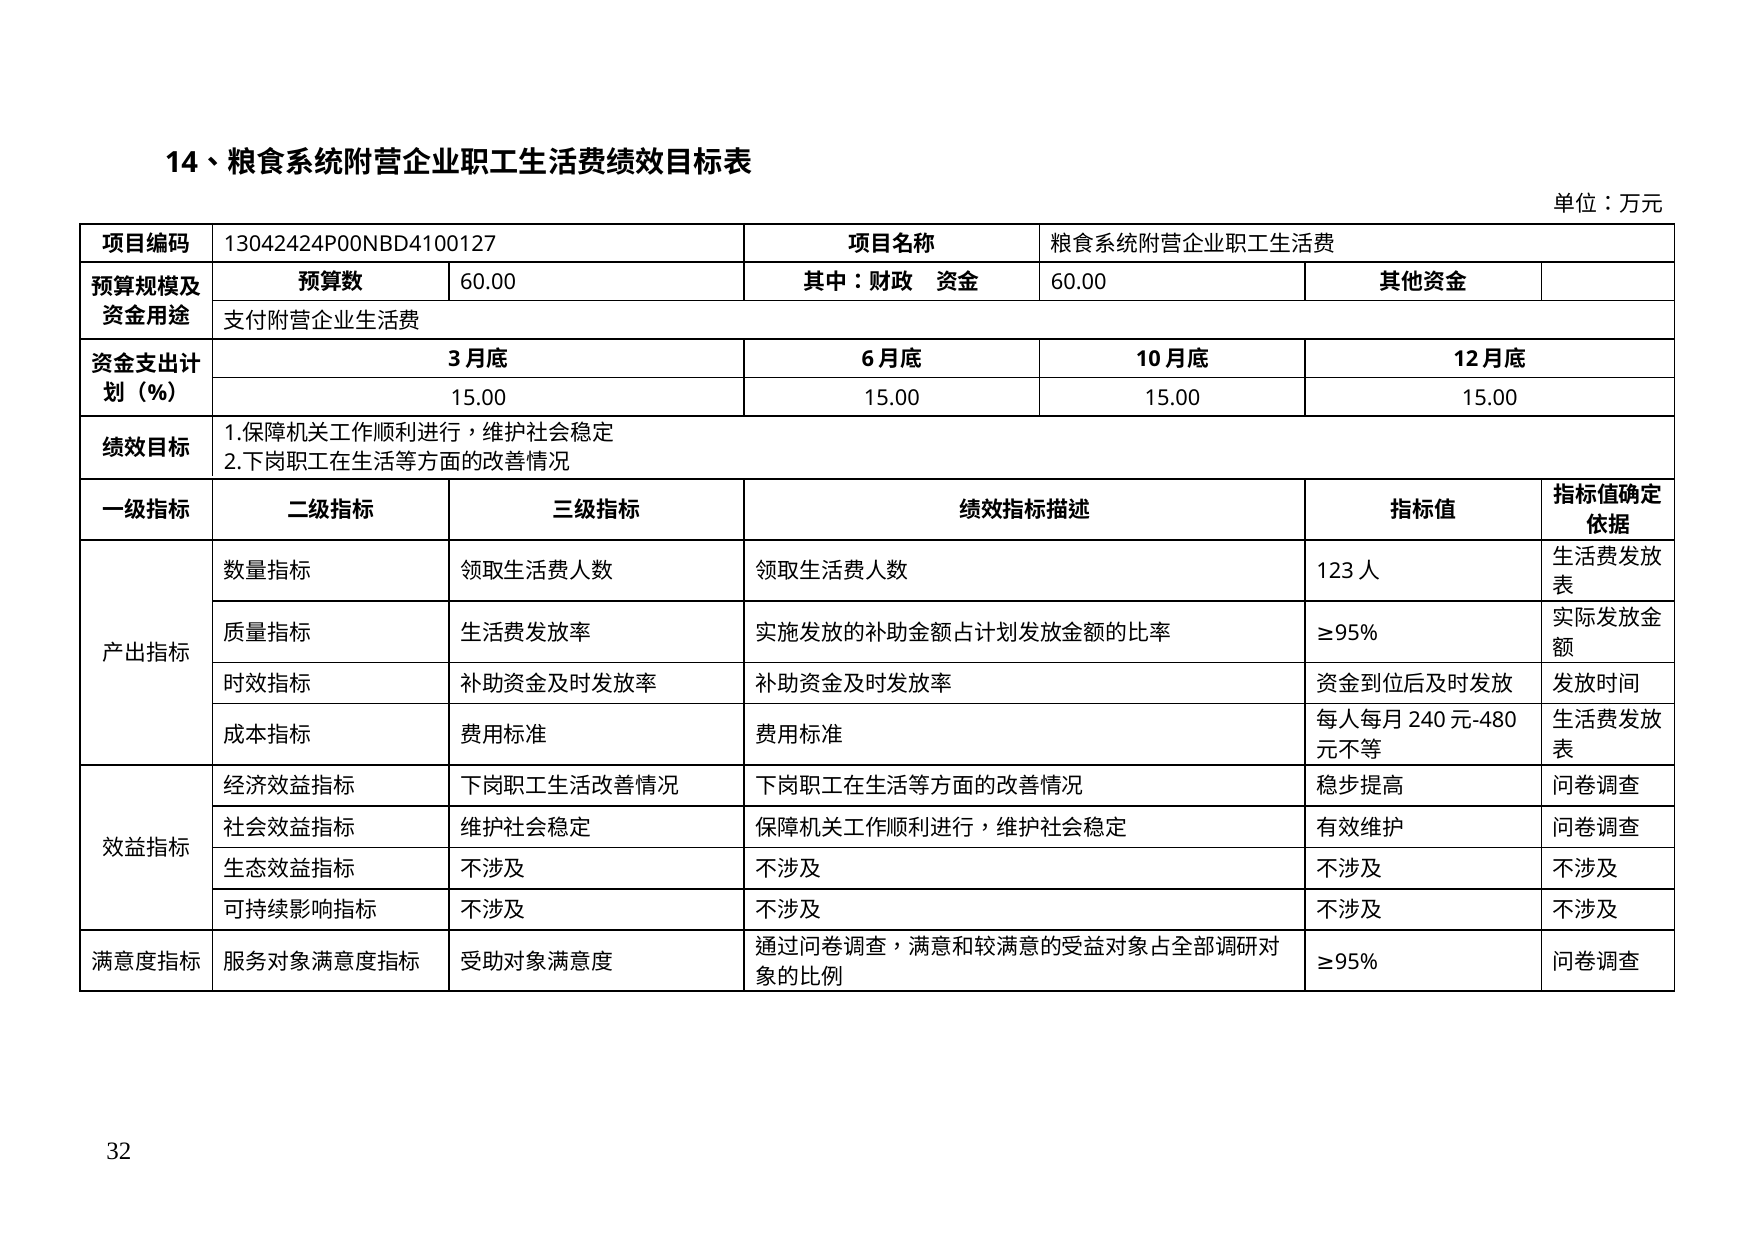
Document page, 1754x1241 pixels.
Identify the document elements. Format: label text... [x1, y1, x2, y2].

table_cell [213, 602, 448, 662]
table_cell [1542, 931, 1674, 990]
text 14、粮食系统附营企业职工生活费绩效目标表 [106, 142, 1648, 181]
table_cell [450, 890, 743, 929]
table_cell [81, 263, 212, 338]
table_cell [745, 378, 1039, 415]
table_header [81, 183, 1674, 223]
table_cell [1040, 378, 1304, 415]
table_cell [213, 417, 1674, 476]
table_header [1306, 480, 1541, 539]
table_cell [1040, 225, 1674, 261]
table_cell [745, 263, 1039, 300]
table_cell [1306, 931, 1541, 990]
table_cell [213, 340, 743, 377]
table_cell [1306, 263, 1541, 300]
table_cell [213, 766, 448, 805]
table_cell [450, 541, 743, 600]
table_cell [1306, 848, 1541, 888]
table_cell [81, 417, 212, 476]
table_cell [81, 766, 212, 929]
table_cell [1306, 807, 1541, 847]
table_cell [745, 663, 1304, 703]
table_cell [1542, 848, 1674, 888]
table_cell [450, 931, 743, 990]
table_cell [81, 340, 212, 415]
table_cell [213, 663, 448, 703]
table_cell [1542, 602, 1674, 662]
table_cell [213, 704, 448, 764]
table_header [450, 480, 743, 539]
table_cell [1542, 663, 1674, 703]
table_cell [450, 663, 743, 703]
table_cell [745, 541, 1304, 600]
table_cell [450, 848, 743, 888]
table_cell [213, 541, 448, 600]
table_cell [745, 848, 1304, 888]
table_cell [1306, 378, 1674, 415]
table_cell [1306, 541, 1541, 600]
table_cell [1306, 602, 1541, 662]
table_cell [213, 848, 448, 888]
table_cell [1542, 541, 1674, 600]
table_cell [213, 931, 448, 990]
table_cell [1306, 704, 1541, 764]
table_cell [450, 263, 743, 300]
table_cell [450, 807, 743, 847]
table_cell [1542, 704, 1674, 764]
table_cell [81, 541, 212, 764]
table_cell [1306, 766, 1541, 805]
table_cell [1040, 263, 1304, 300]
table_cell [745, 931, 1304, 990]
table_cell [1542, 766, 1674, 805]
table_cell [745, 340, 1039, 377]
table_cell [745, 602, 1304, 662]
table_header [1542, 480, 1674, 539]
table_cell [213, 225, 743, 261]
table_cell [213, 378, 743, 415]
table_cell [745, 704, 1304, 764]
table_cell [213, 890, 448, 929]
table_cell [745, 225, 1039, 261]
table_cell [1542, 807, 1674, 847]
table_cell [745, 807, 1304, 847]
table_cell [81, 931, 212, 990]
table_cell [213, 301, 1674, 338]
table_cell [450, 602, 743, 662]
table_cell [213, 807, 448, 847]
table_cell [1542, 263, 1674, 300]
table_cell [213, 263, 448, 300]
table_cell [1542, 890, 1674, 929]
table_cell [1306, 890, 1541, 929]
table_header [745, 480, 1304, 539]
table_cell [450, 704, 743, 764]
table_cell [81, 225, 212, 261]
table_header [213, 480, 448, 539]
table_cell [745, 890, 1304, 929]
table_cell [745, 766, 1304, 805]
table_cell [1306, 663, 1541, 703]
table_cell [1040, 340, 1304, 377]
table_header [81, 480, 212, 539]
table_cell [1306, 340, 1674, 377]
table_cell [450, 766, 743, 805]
